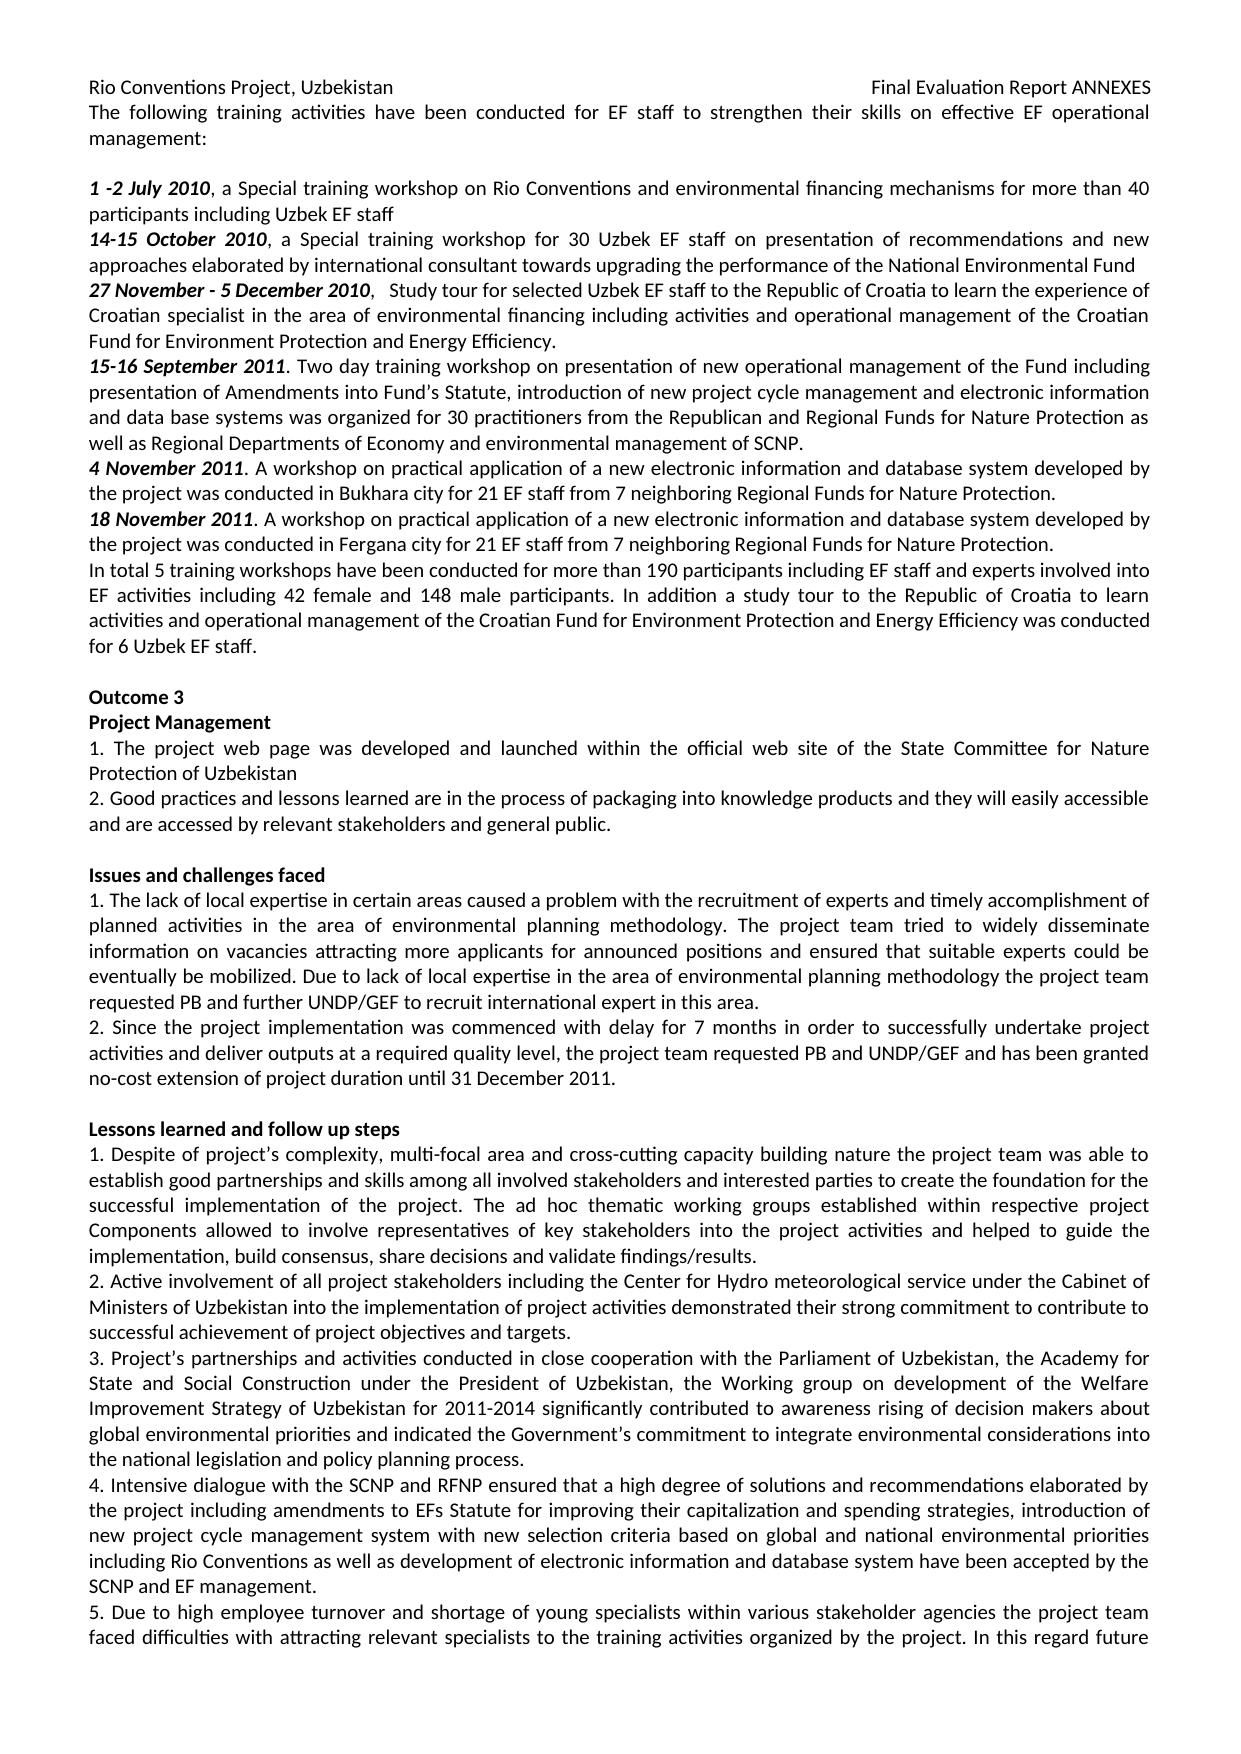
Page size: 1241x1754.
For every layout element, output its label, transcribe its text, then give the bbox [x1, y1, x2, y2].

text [89, 1599, 1152, 1650]
text Issues and challenges faced [89, 862, 1152, 887]
text Lessons learned and follow up steps [89, 1116, 1152, 1141]
text 2. Good practices and lessons learned are in the process of packaging into knowledge products and they will easily accessible and are accessed by relevant stakeholders and general public. [89, 786, 1152, 836]
text 1. The project web page was developed and launched within the official web site of the State Committee for Nature Protection of Uzbekistan [89, 735, 1152, 786]
text 1. The lack of local expertise in certain areas caused a problem with the recruitment of experts and timely accomplishment of planned activities in the area of environmental planning methodology. The project team tried to widely disseminate information on vacancies attracting more applicants for announced positions and ensured that suitable experts could be eventually be mobilized. Due to lack of local expertise in the area of environmental planning methodology the project team requested PB and further UNDP/GEF to recruit international expert in this area. [89, 887, 1152, 1014]
text 4 November 2011. A workshop on practical application of a new electronic information and database system developed by the project was conducted in Bukhara city for 21 EF staff from 7 neighboring Regional Funds for Nature Protection. [89, 455, 1152, 506]
text The following training activities have been conducted for EF staff to strengthen their skills on effective EF operational management: [89, 99, 1152, 150]
text 27 November - 5 December 2010, Study tour for selected Uzbek EF staff to the Republic of Croatia to learn the experience of Croatian specialist in the area of environmental financing including activities and operational management of the Croatian Fund for Environment Protection and Energy Efficiency. [89, 277, 1152, 353]
text 3. Project’s partnerships and activities conducted in close cooperation with the Parliament of Uzbekistan, the Academy for State and Social Construction under the President of Uzbekistan, the Working group on development of the Welfare Improvement Strategy of Uzbekistan for 2011-2014 significantly contributed to awareness rising of decision makers about global environmental priorities and indicated the Government’s commitment to integrate environmental considerations into the national legislation and policy planning process. [89, 1345, 1152, 1472]
text In total 5 training workshops have been conducted for more than 190 participants including EF staff and experts involved into EF activities including 42 female and 148 male participants. In addition a study tour to the Republic of Croatia to learn activities and operational management of the Croatian Fund for Environment Protection and Energy Efficiency was conducted for 6 Uzbek EF staff. [89, 557, 1152, 658]
text 1. Despite of project’s complexity, multi-focal area and cross-cutting capacity building nature the project team was able to establish good partnerships and skills among all involved stakeholders and interested parties to create the foundation for the successful implementation of the project. The ad hoc thematic working groups established within respective project Components allowed to involve representatives of key stakeholders into the project activities and helped to guide the implementation, build consensus, share decisions and validate findings/results. [89, 1141, 1152, 1268]
text 2. Since the project implementation was commenced with delay for 7 months in order to successfully undertake project activities and deliver outputs at a required quality level, the project team requested PB and UNDP/GEF and has been granted no-cost extension of project duration until 31 December 2011. [89, 1014, 1152, 1091]
text Outcome 3 [89, 684, 1152, 709]
text 2. Active involvement of all project stakeholders including the Center for Hydro meteorological service under the Cabinet of Ministers of Uzbekistan into the implementation of project activities demonstrated their strong commitment to contribute to successful achievement of project objectives and targets. [89, 1268, 1152, 1345]
text 18 November 2011. A workshop on practical application of a new electronic information and database system developed by the project was conducted in Fergana city for 21 EF staff from 7 neighboring Regional Funds for Nature Protection. [89, 506, 1152, 557]
text Project Management [89, 709, 1152, 735]
text 1 -2 July 2010, a Special training workshop on Rio Conventions and environmental financing mechanisms for more than 40 participants including Uzbek EF staff [89, 176, 1152, 226]
text 14-15 October 2010, a Special training workshop for 30 Uzbek EF staff on presentation of recommendations and new approaches elaborated by international consultant towards upgrading the performance of the National Environmental Fund [89, 226, 1152, 277]
text 4. Intensive dialogue with the SCNP and RFNP ensured that a high degree of solutions and recommendations elaborated by the project including amendments to EFs Statute for improving their capitalization and spending strategies, introduction of new project cycle management system with new selection criteria based on global and national environmental priorities including Rio Conventions as well as development of electronic information and database system have been accepted by the SCNP and EF management. [89, 1472, 1152, 1599]
text 15-16 September 2011. Two day training workshop on presentation of new operational management of the Fund including presentation of Amendments into Fund’s Statute, introduction of new project cycle management and electronic information and data base systems was organized for 30 practitioners from the Republican and Regional Funds for Nature Protection as well as Regional Departments of Economy and environmental management of SCNP. [89, 353, 1152, 455]
